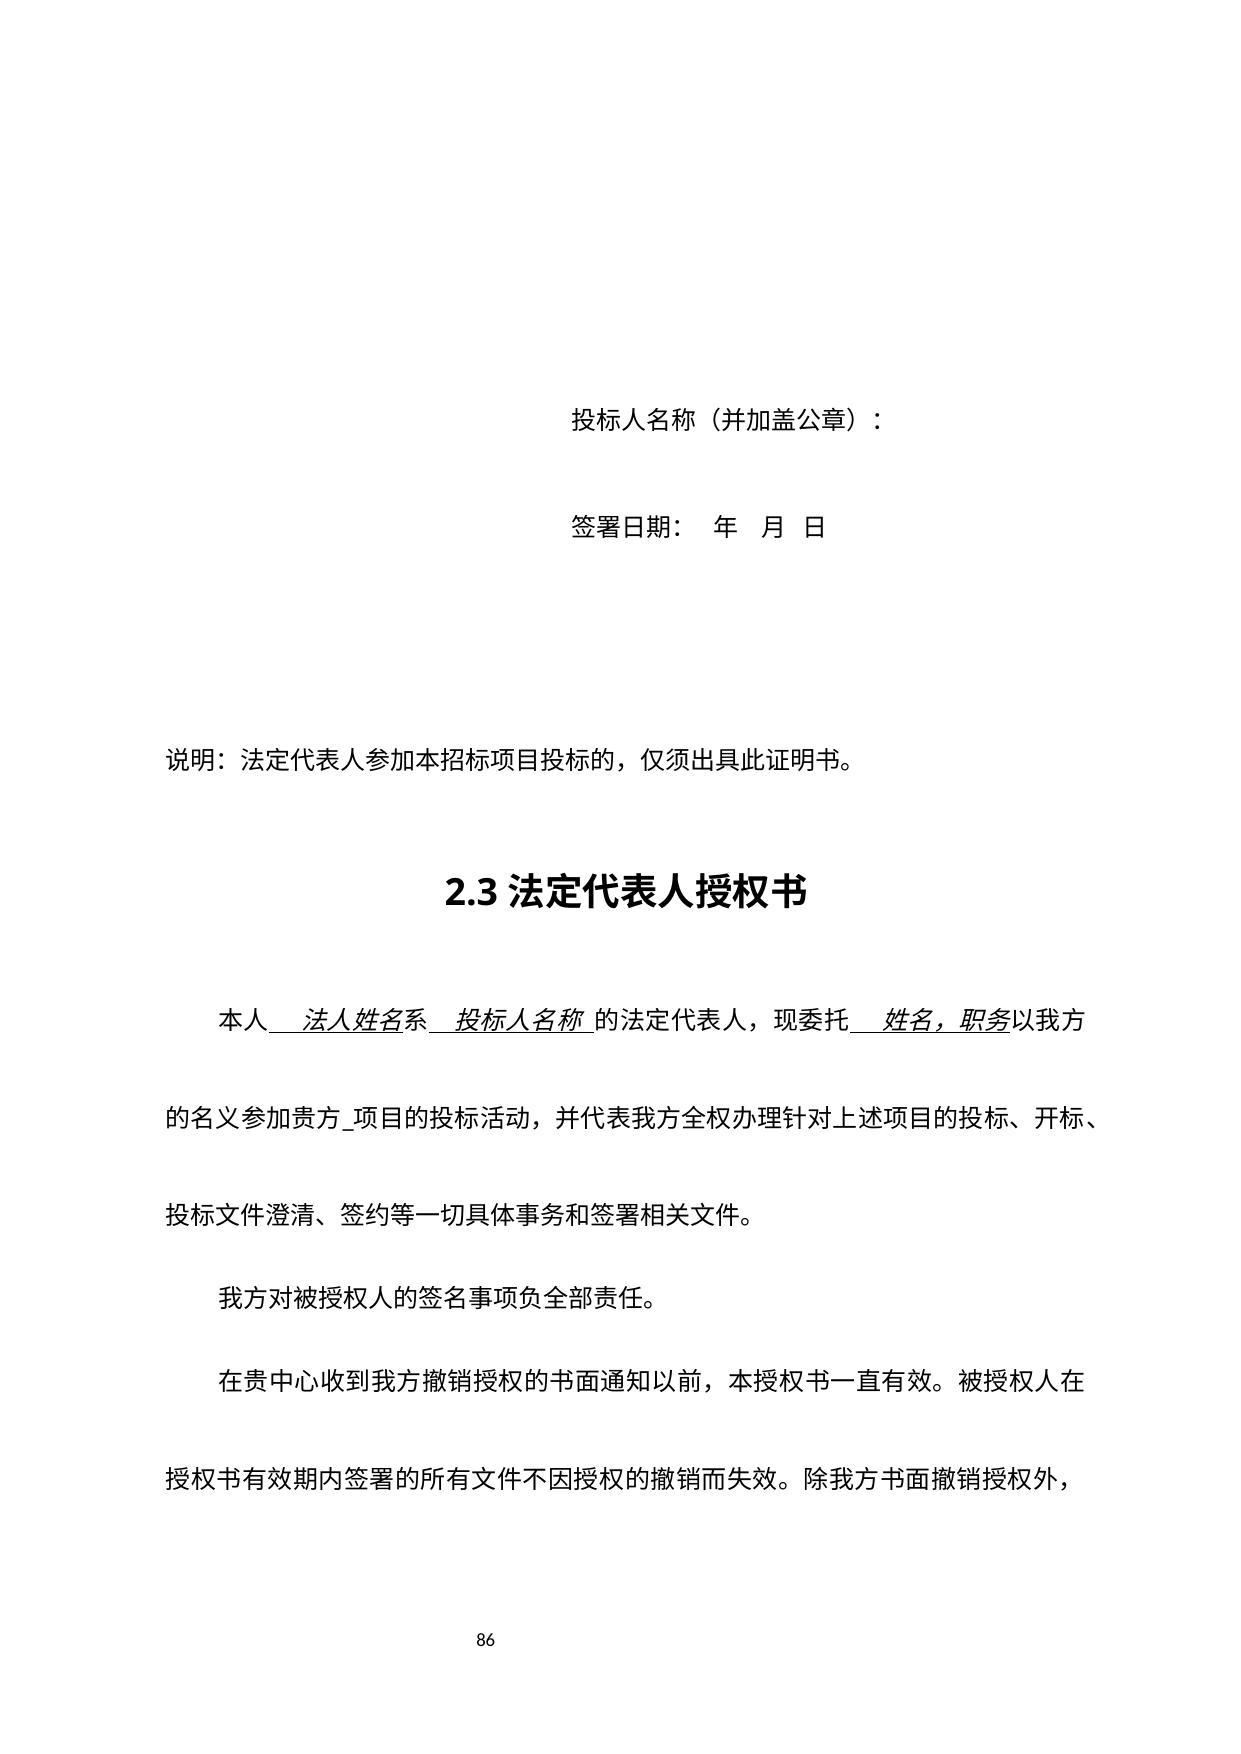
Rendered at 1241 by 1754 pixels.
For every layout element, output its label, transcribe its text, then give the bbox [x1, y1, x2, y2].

text 本人 法人姓名系 投标人名称 的法定代表人，现委托 姓名，职务以我方的名义参加贵方_项目的投标活动，并代表我方全权办理针对上述项目的投标、开标、投标文件澄清、签约等一切具体事务和签署相关文件。 [165, 986, 1087, 1246]
text 我方对被授权人的签名事项负全部责任。 [165, 1264, 1087, 1329]
text 2.3 法定代表人授权书 [165, 856, 1087, 921]
text 签署日期： 年 月 日 [165, 493, 1087, 558]
text 说明：法定代表人参加本招标项目投标的，仅须出具此证明书。 [165, 726, 1087, 791]
text 投标人名称（并加盖公章）： [165, 386, 1087, 451]
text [165, 1347, 1087, 1510]
